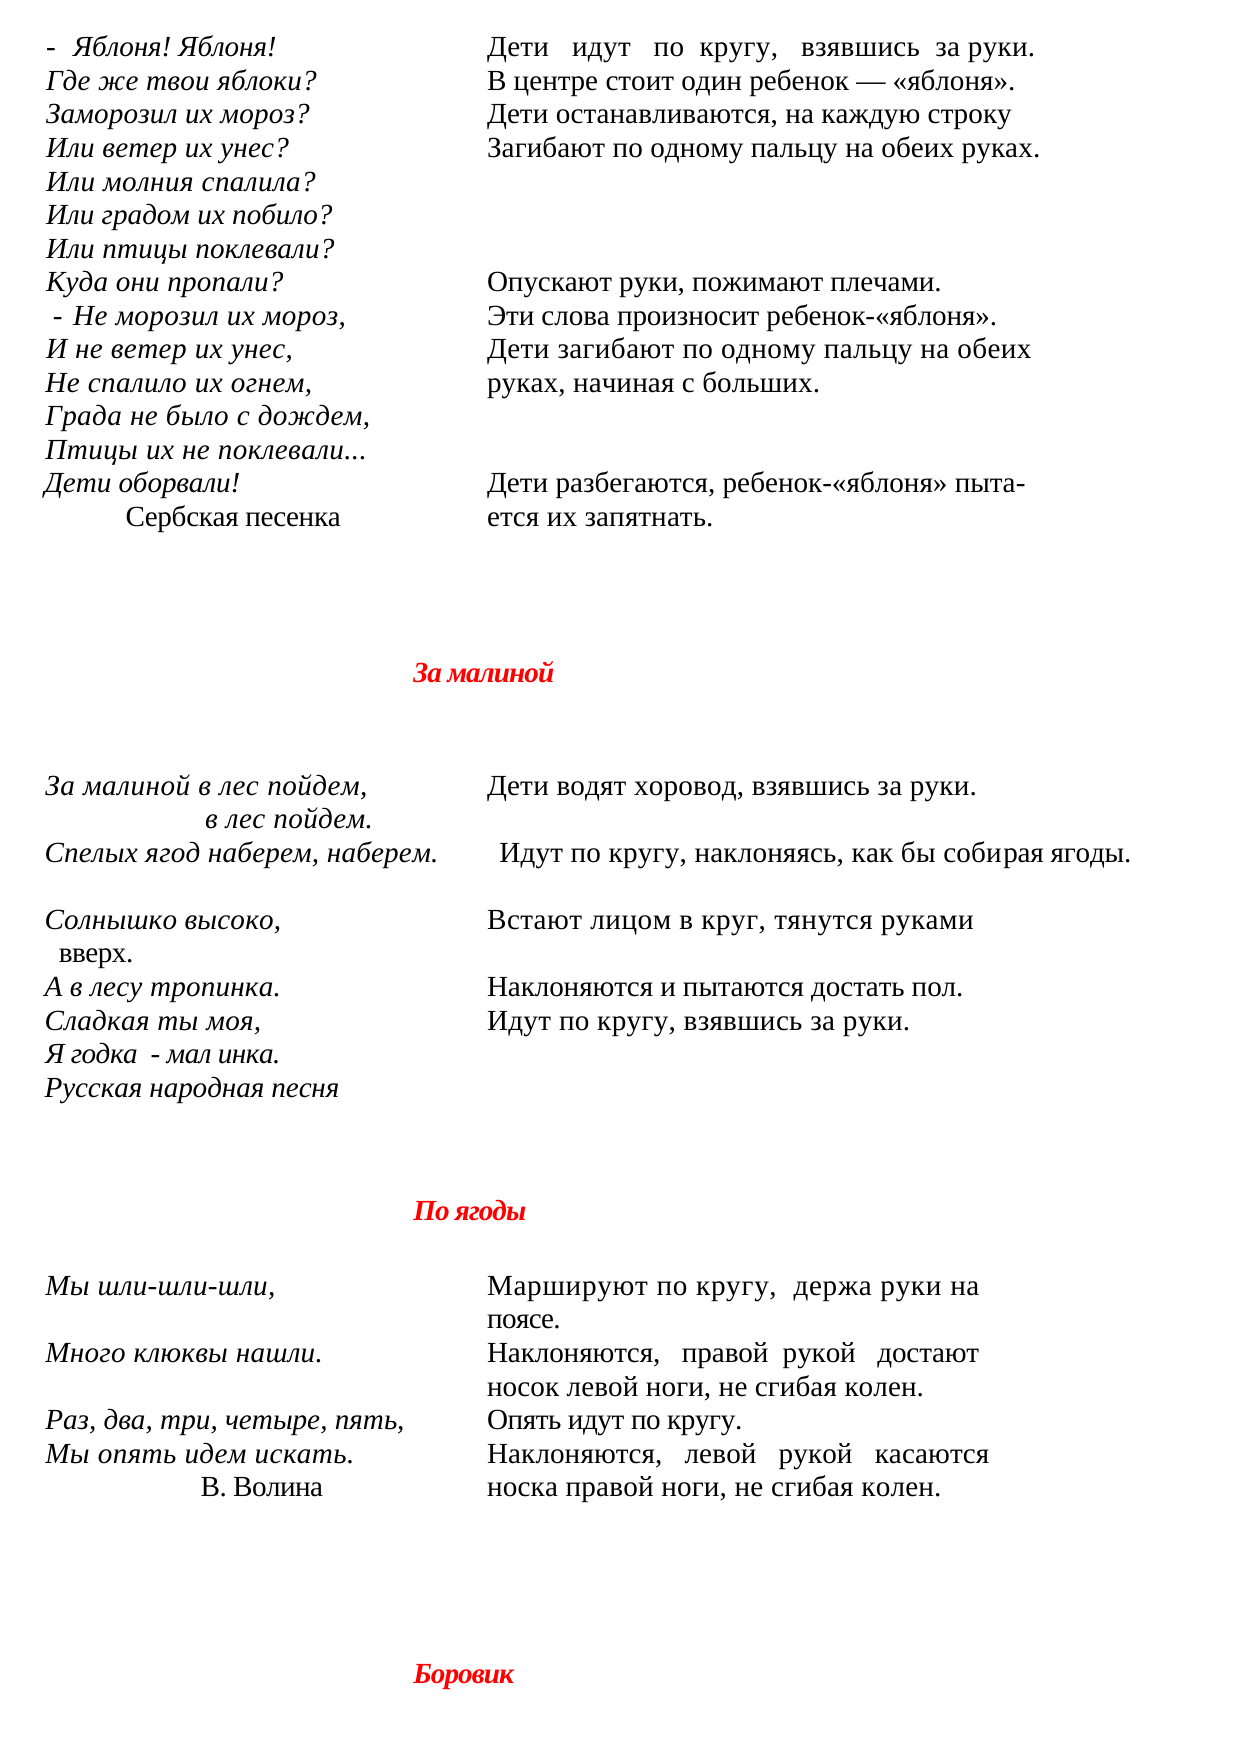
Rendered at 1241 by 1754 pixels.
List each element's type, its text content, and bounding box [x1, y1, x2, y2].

text Много клюквы нашли. Наклоняются, правой рукой достают [45, 1335, 1196, 1369]
text Или градом их побило? Или птицы поклевали? Куда они пропали? Опускают руки, пожимают плечами. [46, 197, 1136, 298]
text И не ветер их унес, Дети загибают по одному пальцу на обеих [46, 331, 1196, 365]
text За малиной [46, 655, 1196, 689]
text Мы опять идем искать. Наклоняются, левой рукой касаются [45, 1436, 1196, 1469]
text А в лесу тропинка. Наклоняются и пытаются достать пол. [44, 969, 1196, 1003]
text Сладкая ты моя, Идут по кругу, взявшись за руки. [44, 1003, 1196, 1036]
text носок левой ноги, не сгибая колен. [440, 1369, 1196, 1402]
text в лес пойдем. [205, 801, 1196, 835]
text Боровик [46, 1656, 1196, 1690]
text Я годка - мал инка. [45, 1036, 1196, 1070]
text По ягоды [46, 1193, 1196, 1227]
text В. Волина носка правой ноги, не сгибая колен. [200, 1469, 1196, 1503]
text Спелых ягод наберем, наберем. Идут по кругу, наклоняясь, как бы собирая ягоды. Солнышко высоко, Встают лицом в круг, тянутся руками [44, 835, 1196, 936]
text - Яблоня! Яблоня! Дети идут по кругу, взявшись за руки. Где же твои яблоки? В центре стоит один ребенок — «яблоня». Заморозил их мороз? Дети останавливаются, на каждую строку Или ветер их унес? Загибают по одному пальцу на обеих руках. Или молния спалила? [46, 29, 1196, 197]
text - Не морозил их мороз, Эти слова произносит ребенок-«яблоня». [53, 298, 1196, 331]
text Сербская песенка ется их запятнать. [125, 499, 1196, 533]
text вверх. [59, 936, 1196, 969]
text Раз, два, три, четыре, пять, Опять идут по кругу. [45, 1402, 1196, 1436]
text Мы шли-шли-шли, Маршируют по кругу, держа руки на [45, 1268, 1196, 1302]
text поясе. [429, 1302, 1196, 1335]
text Дети оборвали! Дети разбегаются, ребенок-«яблоня» пыта- [44, 466, 1196, 499]
text Не спалило их огнем, руках, начиная с больших. Града не было с дождем, Птицы их не поклевали... [45, 365, 1052, 466]
text Русская народная песня [44, 1070, 1196, 1103]
text За малиной в лес пойдем, Дети водят хоровод, взявшись за руки. [45, 768, 1196, 801]
